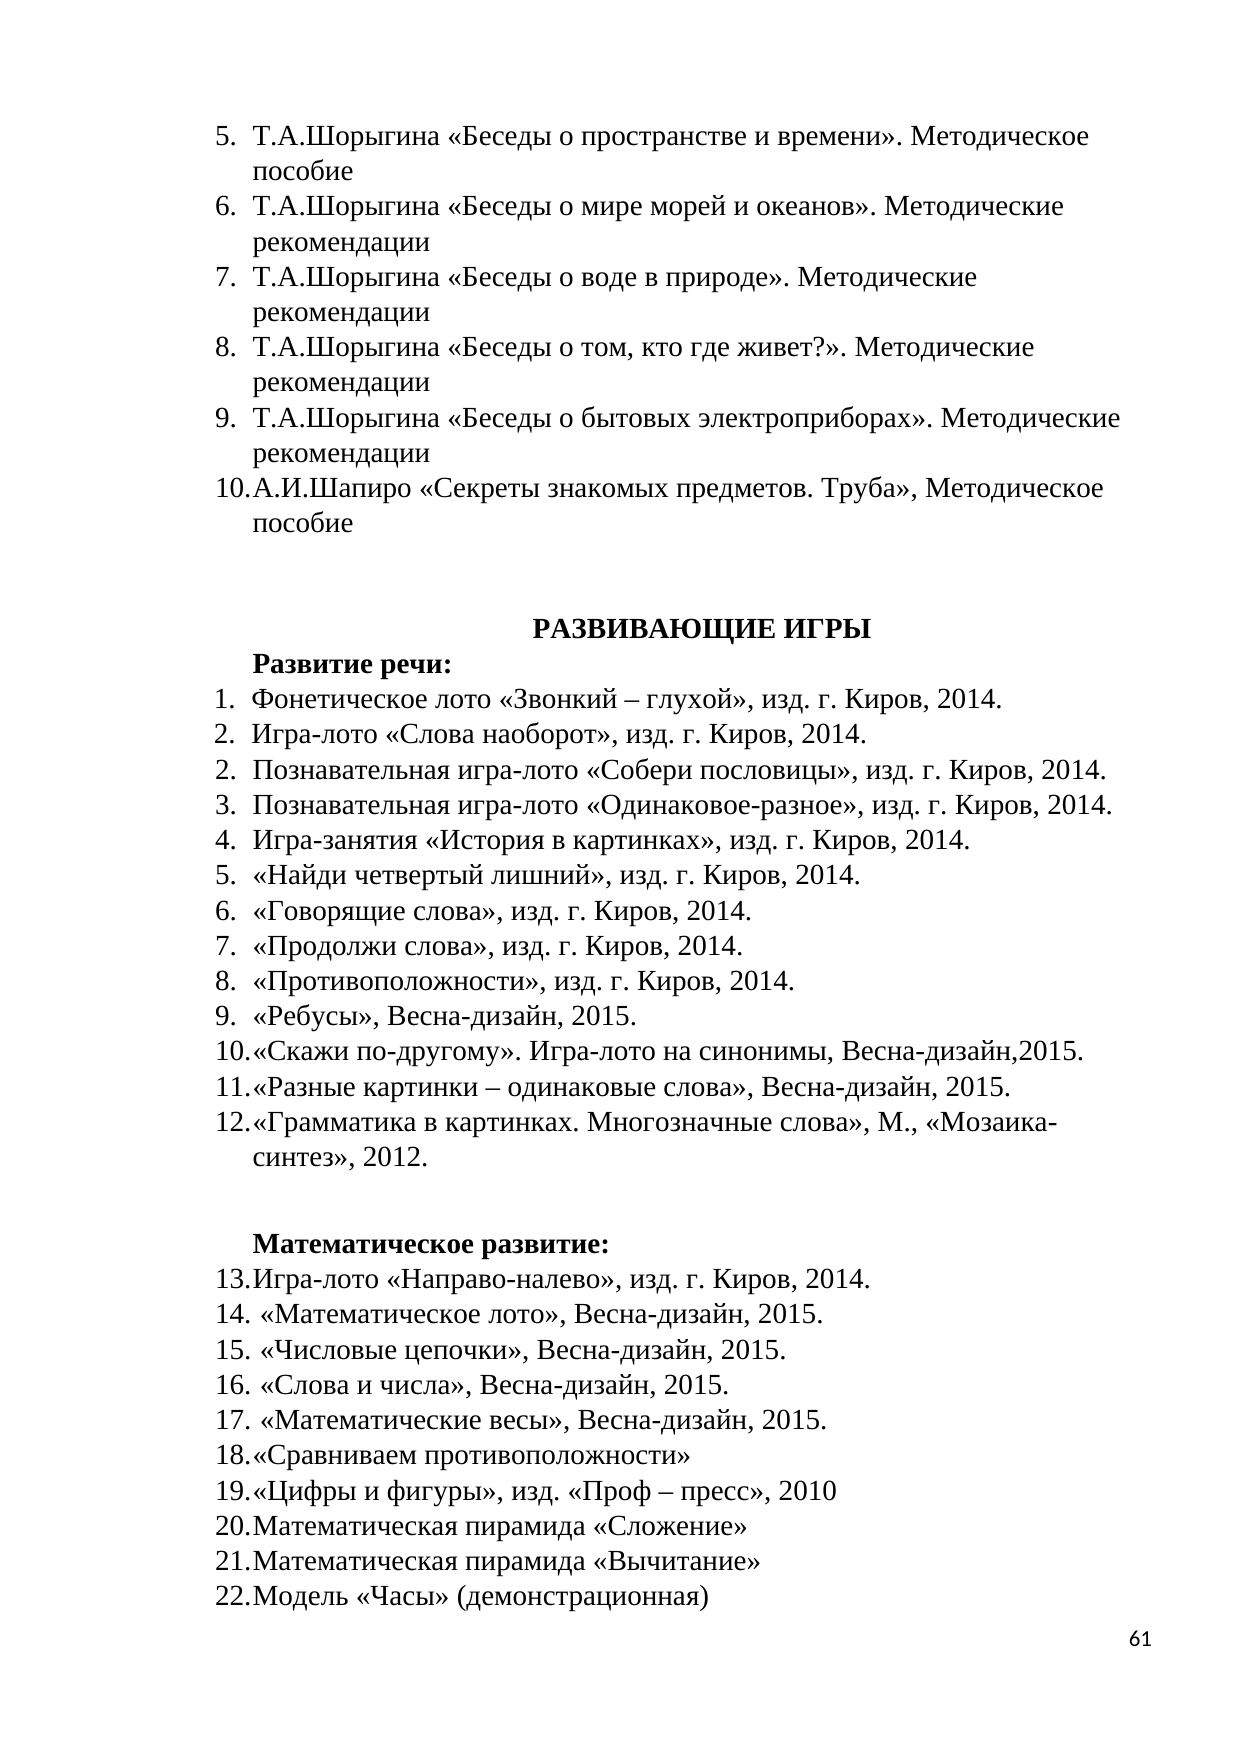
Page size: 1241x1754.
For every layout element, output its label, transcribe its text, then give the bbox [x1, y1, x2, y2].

list Игра-занятия «История в картинках», изд. г. Киров, 2014. [215, 822, 1152, 856]
list Математическая пирамида «Вычитание» [215, 1543, 1152, 1577]
list «Противоположности», изд. г. Киров, 2014. [215, 963, 1152, 997]
list «Математические весы», Весна-дизайн, 2015. [215, 1402, 1152, 1436]
list Модель «Часы» (демонстрационная) [215, 1578, 1152, 1612]
list «Грамматика в картинках. Многозначные слова», М., «Мозаика-синтез», 2012. [215, 1104, 1152, 1173]
text Развитие речи: [252, 646, 1152, 680]
list А.И.Шапиро «Секреты знакомых предметов. Труба», Методическое пособие [215, 470, 1152, 539]
list Игра-лото «Слова наоборот», изд. г. Киров, 2014. [213, 717, 1152, 750]
list «Ребусы», Весна-дизайн, 2015. [215, 998, 1152, 1032]
list «Сравниваем противоположности» [215, 1437, 1152, 1471]
list «Числовые цепочки», Весна-дизайн, 2015. [215, 1332, 1152, 1365]
list Т.А.Шорыгина «Беседы о том, кто где живет?». Методические рекомендации [215, 329, 1152, 398]
list «Слова и числа», Весна-дизайн, 2015. [215, 1367, 1152, 1401]
list Т.А.Шорыгина «Беседы о мире морей и океанов». Методические рекомендации [215, 188, 1152, 257]
list Познавательная игра-лото «Собери пословицы», изд. г. Киров, 2014. [215, 752, 1152, 785]
list «Математическое лото», Весна-дизайн, 2015. [215, 1297, 1152, 1330]
list «Цифры и фигуры», изд. «Проф – пресс», 2010 [215, 1473, 1152, 1506]
list Т.А.Шорыгина «Беседы о воде в природе». Методические рекомендации [215, 259, 1152, 328]
list «Найди четвертый лишний», изд. г. Киров, 2014. [215, 857, 1152, 891]
list Т.А.Шорыгина «Беседы о бытовых электроприборах». Методические рекомендации [215, 400, 1152, 468]
list Математическая пирамида «Сложение» [215, 1508, 1152, 1541]
list Игра-лото «Направо-налево», изд. г. Киров, 2014. [215, 1261, 1152, 1295]
list «Разные картинки – одинаковые слова», Весна-дизайн, 2015. [215, 1069, 1152, 1102]
list Фонетическое лото «Звонкий – глухой», изд. г. Киров, 2014. [213, 681, 1152, 715]
list Т.А.Шорыгина «Беседы о пространстве и времени». Методическое пособие [215, 118, 1152, 187]
text Математическое развитие: [252, 1226, 1152, 1260]
list «Говорящие слова», изд. г. Киров, 2014. [215, 893, 1152, 926]
list «Скажи по-другому». Игра-лото на синонимы, Весна-дизайн,2015. [215, 1033, 1152, 1067]
list «Продолжи слова», изд. г. Киров, 2014. [215, 928, 1152, 961]
text РАЗВИВАЮЩИЕ ИГРЫ [252, 611, 1152, 644]
list Познавательная игра-лото «Одинаковое-разное», изд. г. Киров, 2014. [215, 787, 1152, 821]
